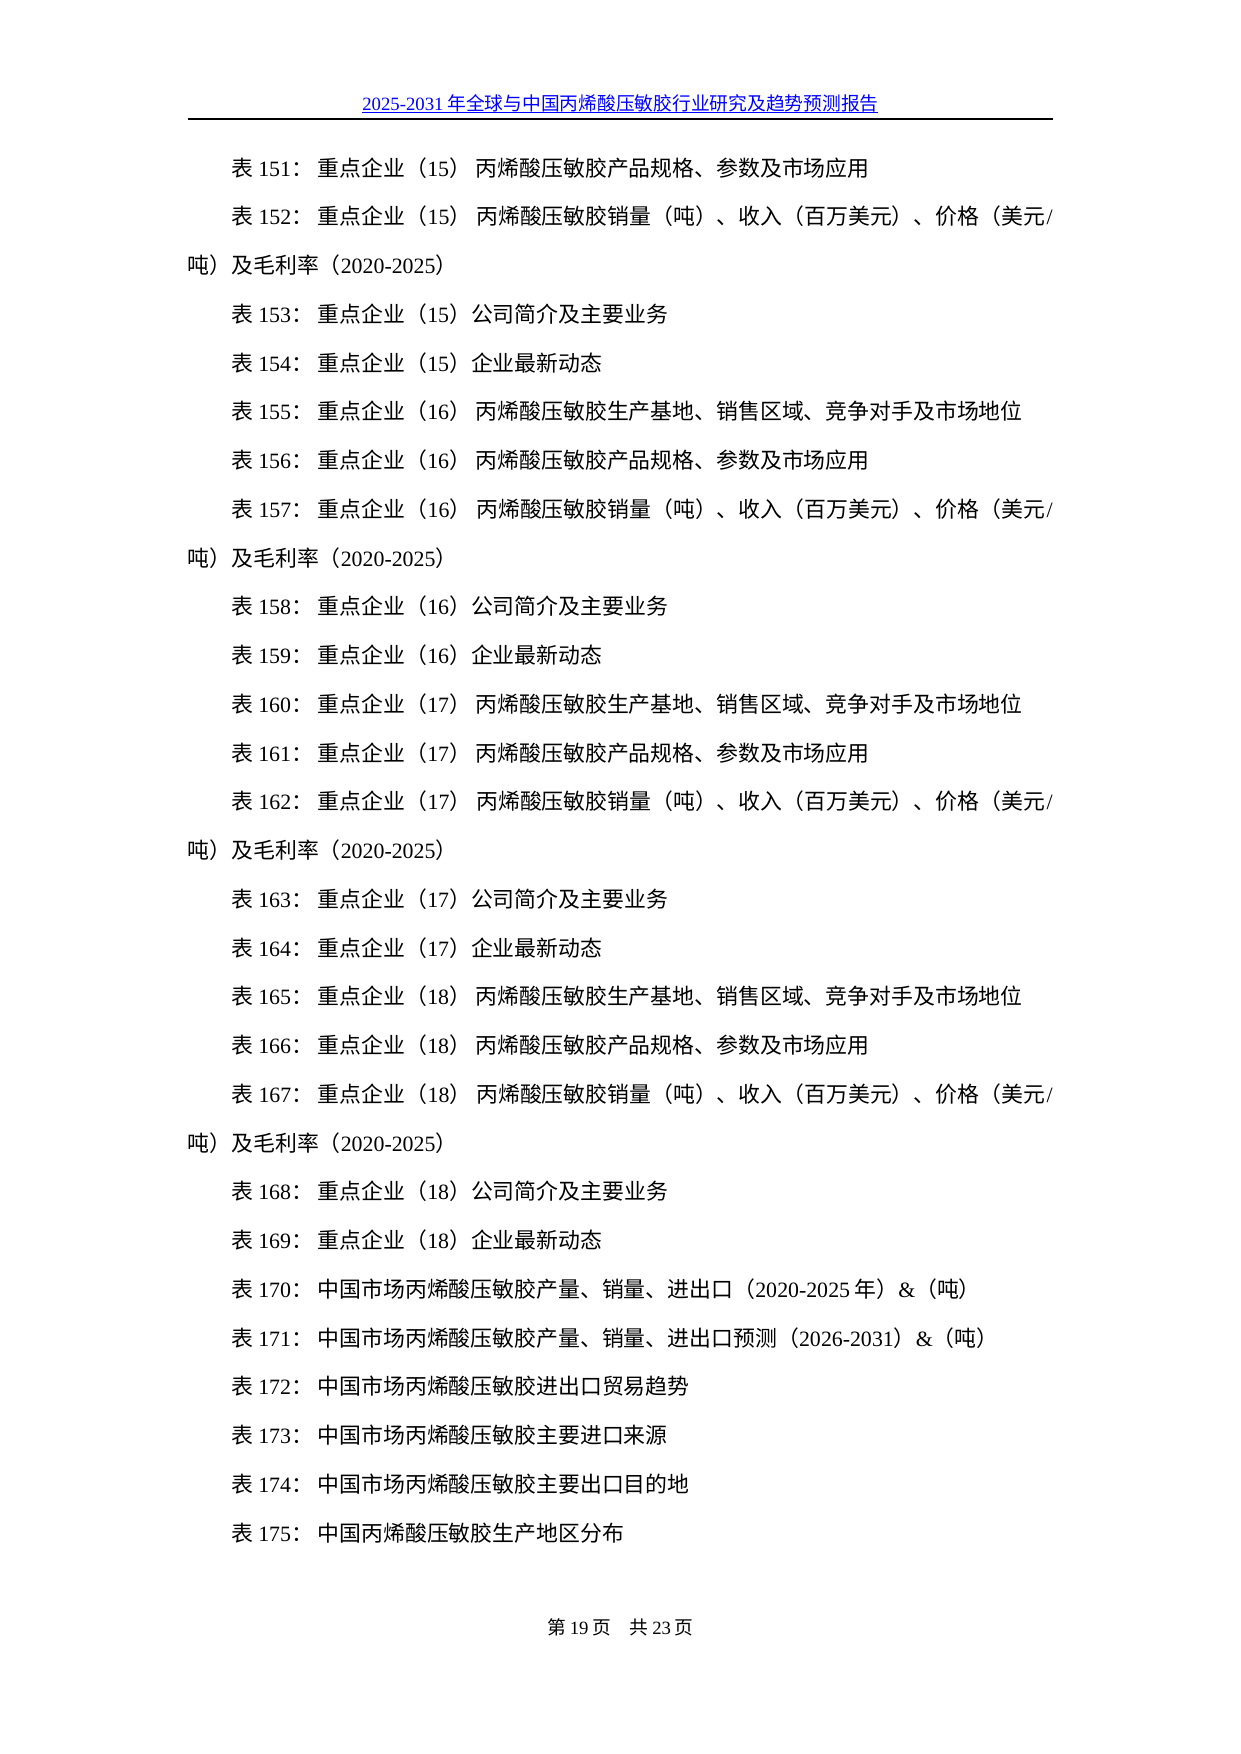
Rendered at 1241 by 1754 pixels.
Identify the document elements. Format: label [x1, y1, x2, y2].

text [187, 150, 1053, 1548]
